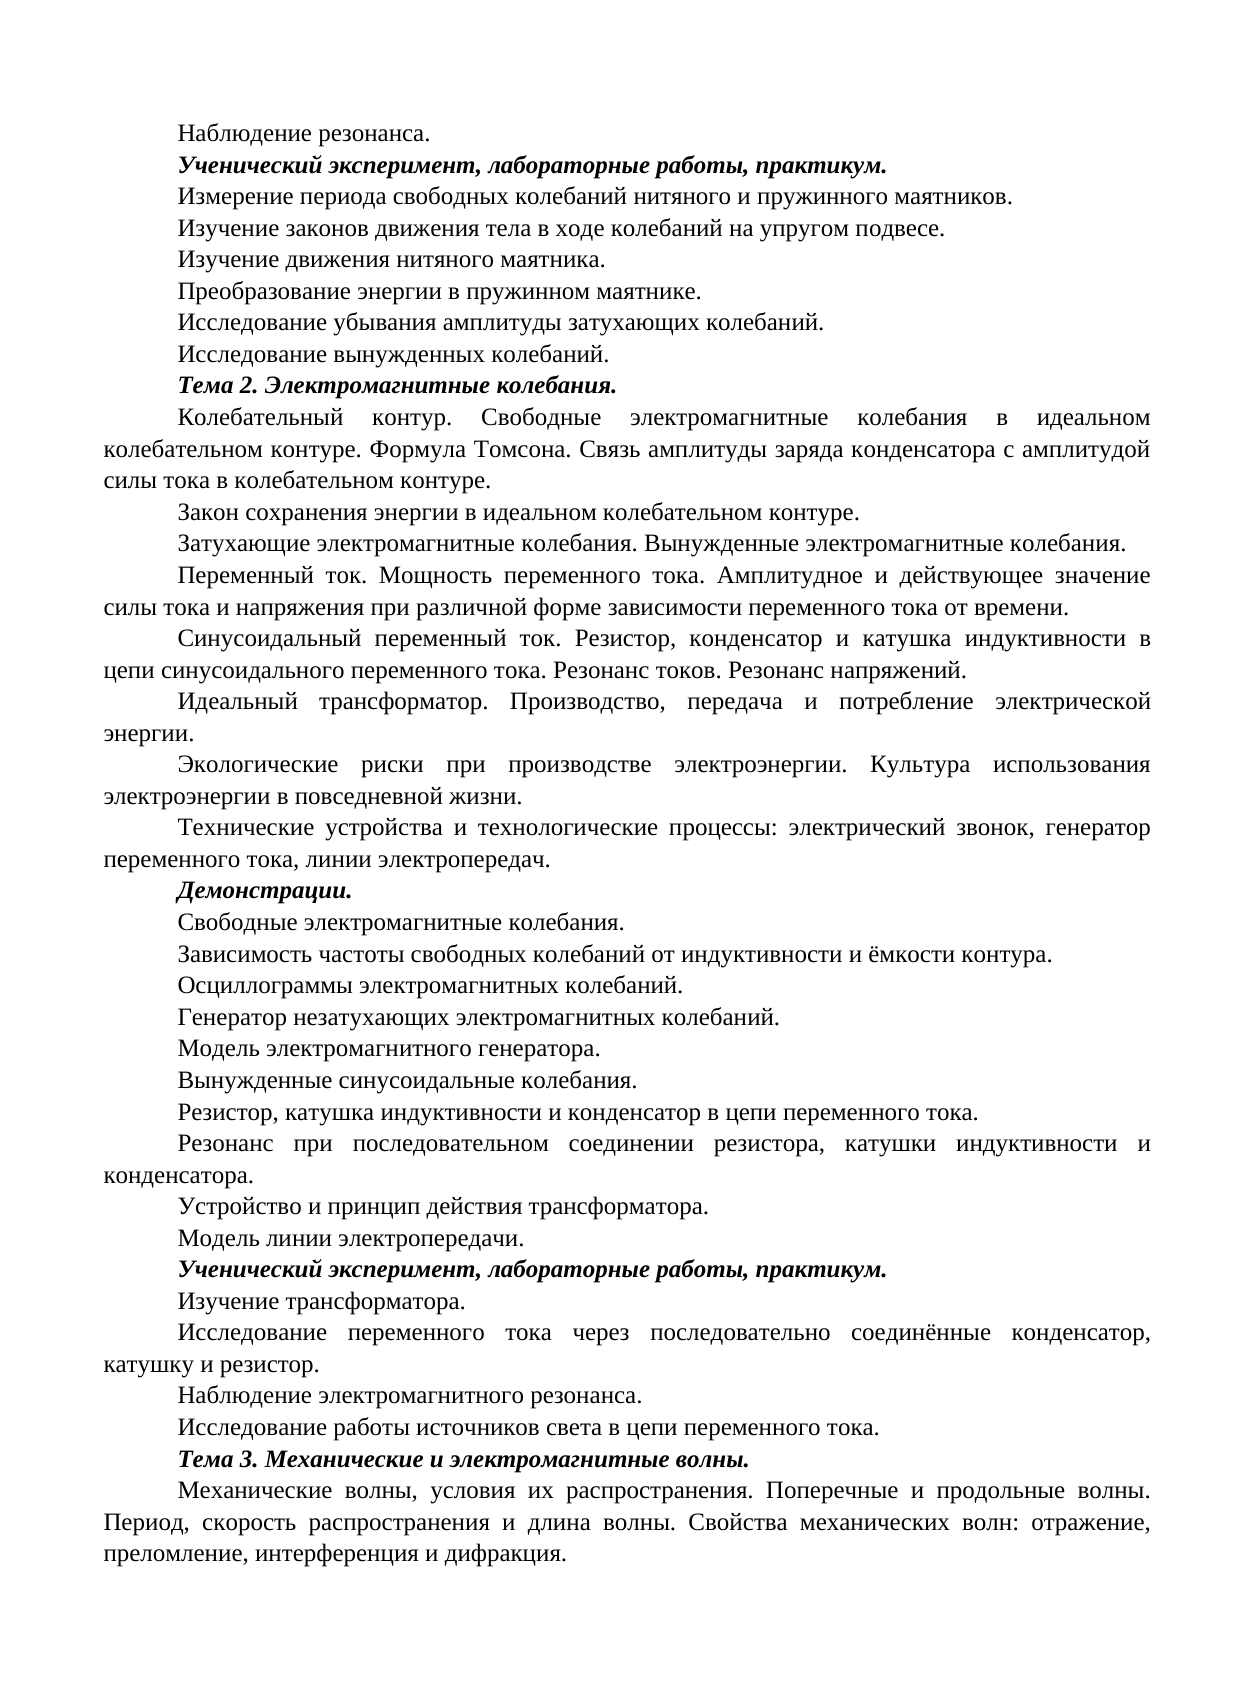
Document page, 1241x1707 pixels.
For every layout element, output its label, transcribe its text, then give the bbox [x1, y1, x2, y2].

text Затухающие электромагнитные колебания. Вынужденные электромагнитные колебания. [103, 528, 1152, 557]
text Идеальный трансформатор. Производство, передача и потребление электрической энергии. [103, 686, 1152, 747]
text Преобразование энергии в пружинном маятнике. [103, 276, 1152, 305]
text Зависимость частоты свободных колебаний от индуктивности и ёмкости контура. [103, 939, 1152, 967]
text Переменный ток. Мощность переменного тока. Амплитудное и действующее значение силы тока и напряжения при различной форме зависимости переменного тока от времени. [103, 560, 1152, 620]
text Исследование работы источников света в цепи переменного тока. [103, 1412, 1152, 1441]
text Демонстрации. [103, 876, 1152, 904]
text Измерение периода свободных колебаний нитяного и пружинного маятников. [103, 181, 1152, 210]
text Изучение движения нитяного маятника. [103, 244, 1152, 273]
text Наблюдение резонанса. [103, 118, 1152, 147]
text Модель электромагнитного генератора. [103, 1033, 1152, 1062]
text Резистор, катушка индуктивности и конденсатор в цепи переменного тока. [103, 1097, 1152, 1125]
text Синусоидальный переменный ток. Резистор, конденсатор и катушка индуктивности в цепи синусоидального переменного тока. Резонанс токов. Резонанс напряжений. [103, 623, 1152, 683]
text Изучение законов движения тела в ходе колебаний на упругом подвесе. [103, 213, 1152, 242]
text Исследование убывания амплитуды затухающих колебаний. [103, 307, 1152, 336]
text Свободные электромагнитные колебания. [103, 907, 1152, 936]
text Технические устройства и технологические процессы: электрический звонок, генератор переменного тока, линии электропередач. [103, 812, 1152, 873]
text Исследование переменного тока через последовательно соединённые конденсатор, катушку и резистор. [103, 1317, 1152, 1378]
text Колебательный контур. Свободные электромагнитные колебания в идеальном колебательном контуре. Формула Томсона. Связь амплитуды заряда конденсатора с амплитудой силы тока в колебательном контуре. [103, 402, 1152, 494]
text Механические волны, условия их распространения. Поперечные и продольные волны. Период, скорость распространения и длина волны. Свойства механических волн: отражение, преломление, интерференция и дифракция. [103, 1475, 1152, 1567]
text Закон сохранения энергии в идеальном колебательном контуре. [103, 497, 1152, 526]
text Модель линии электропередачи. [103, 1223, 1152, 1252]
text Генератор незатухающих электромагнитных колебаний. [103, 1002, 1152, 1031]
text Ученический эксперимент, лабораторные работы, практикум. [103, 150, 1152, 178]
text Изучение трансформатора. [103, 1286, 1152, 1315]
text Тема 3. Механические и электромагнитные волны. [103, 1444, 1152, 1472]
text Экологические риски при производстве электроэнергии. Культура использования электроэнергии в повседневной жизни. [103, 749, 1152, 810]
text Резонанс при последовательном соединении резистора, катушки индуктивности и конденсатора. [103, 1128, 1152, 1188]
text Наблюдение электромагнитного резонанса. [103, 1381, 1152, 1409]
text Ученический эксперимент, лабораторные работы, практикум. [103, 1254, 1152, 1283]
text Вынужденные синусоидальные колебания. [103, 1065, 1152, 1094]
text Исследование вынужденных колебаний. [103, 339, 1152, 368]
text Тема 2. Электромагнитные колебания. [103, 371, 1152, 399]
text Устройство и принцип действия трансформатора. [103, 1191, 1152, 1220]
text Осциллограммы электромагнитных колебаний. [103, 970, 1152, 999]
